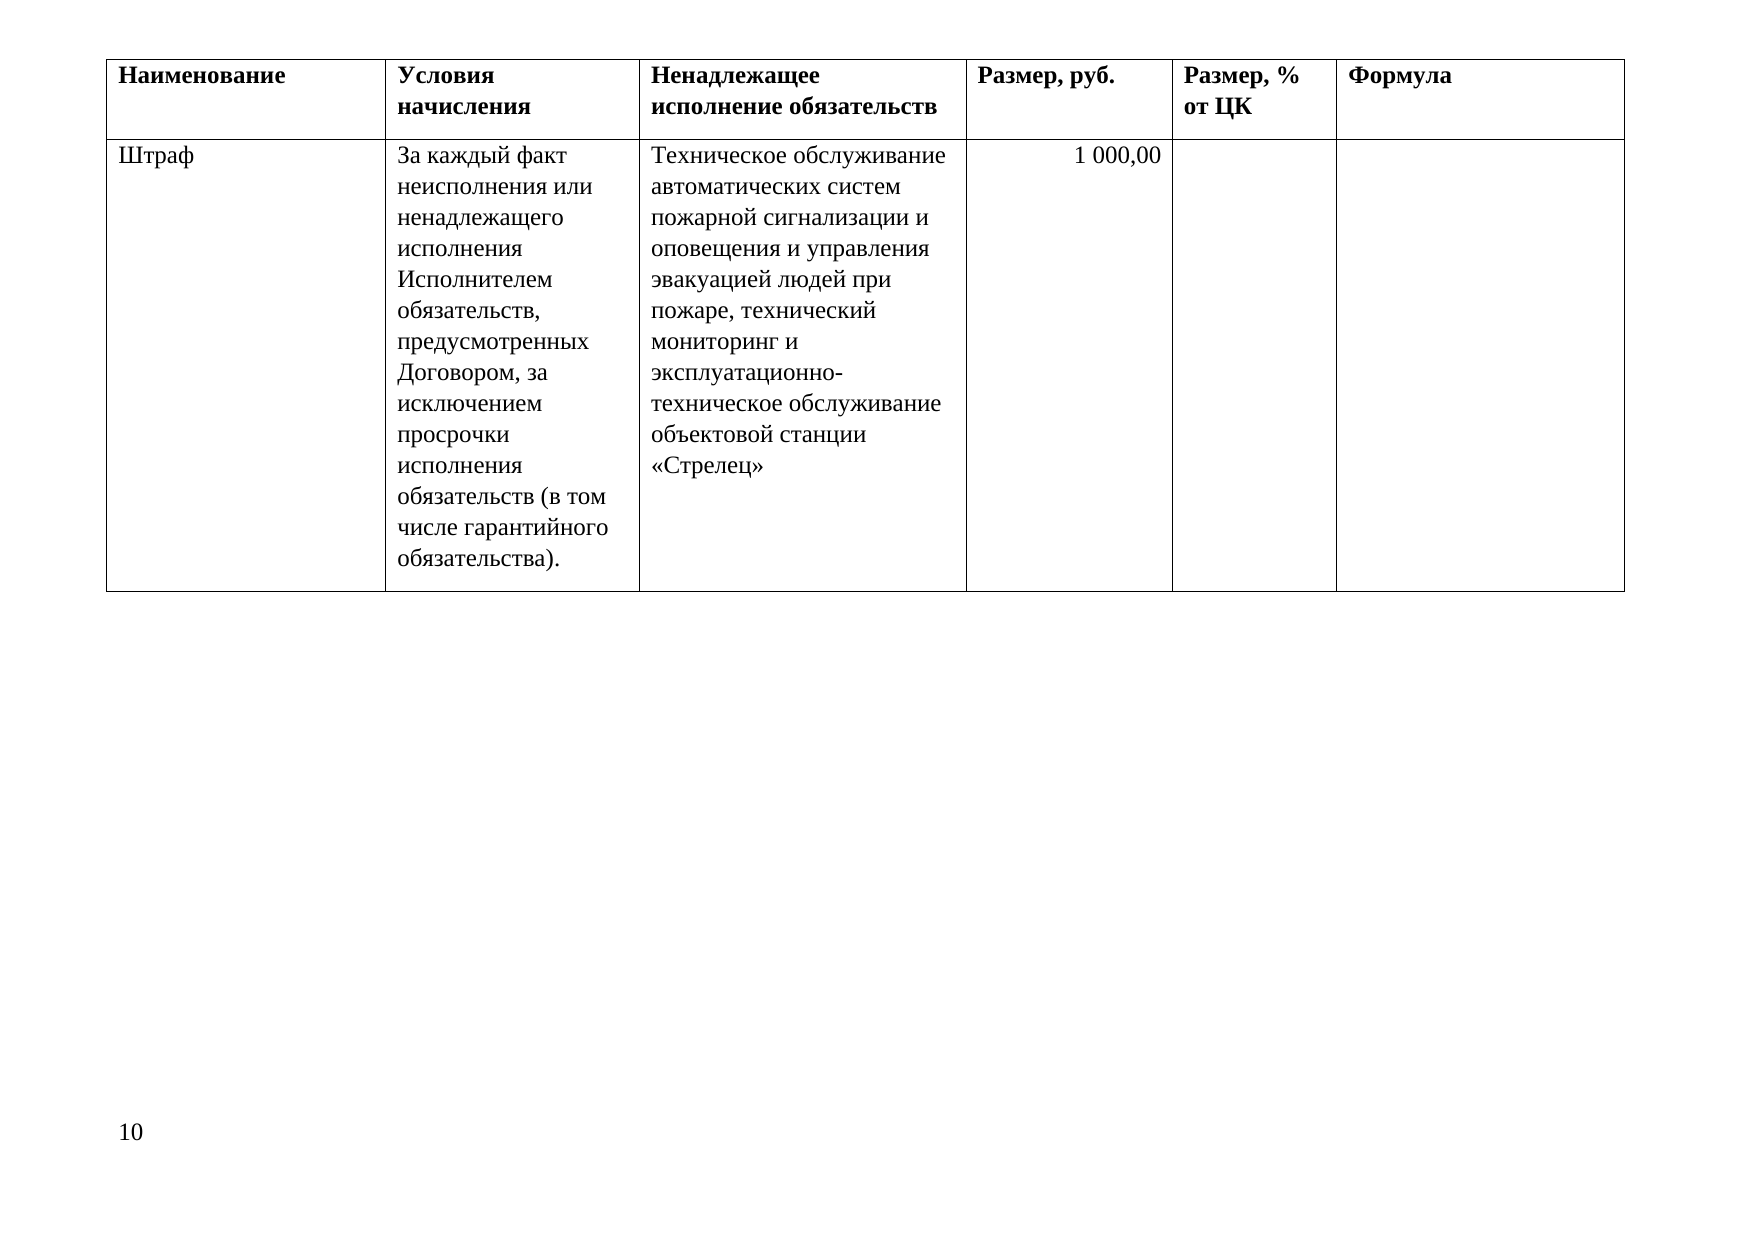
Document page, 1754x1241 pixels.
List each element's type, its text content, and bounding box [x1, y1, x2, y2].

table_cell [640, 140, 966, 591]
table_cell [1173, 140, 1336, 591]
table_header Условия начисления [386, 60, 639, 139]
table_cell [1337, 140, 1624, 591]
table_cell За каждый факт неисполнения или ненадлежащего исполнения Исполнителем обязательств, предусмотренных Договором, за исключением просрочки исполнения обязательств (в том числе гарантийного обязательства). [386, 140, 639, 591]
table_cell 1 000,00 [967, 140, 1172, 591]
table_header Ненадлежащее исполнение обязательств [640, 60, 966, 139]
table_header Размер, руб. [967, 60, 1172, 139]
table_header Наименование [107, 60, 385, 139]
table_cell Штраф [107, 140, 385, 591]
table_header Формула [1337, 60, 1624, 139]
table_header Размер, % от ЦК [1173, 60, 1336, 139]
